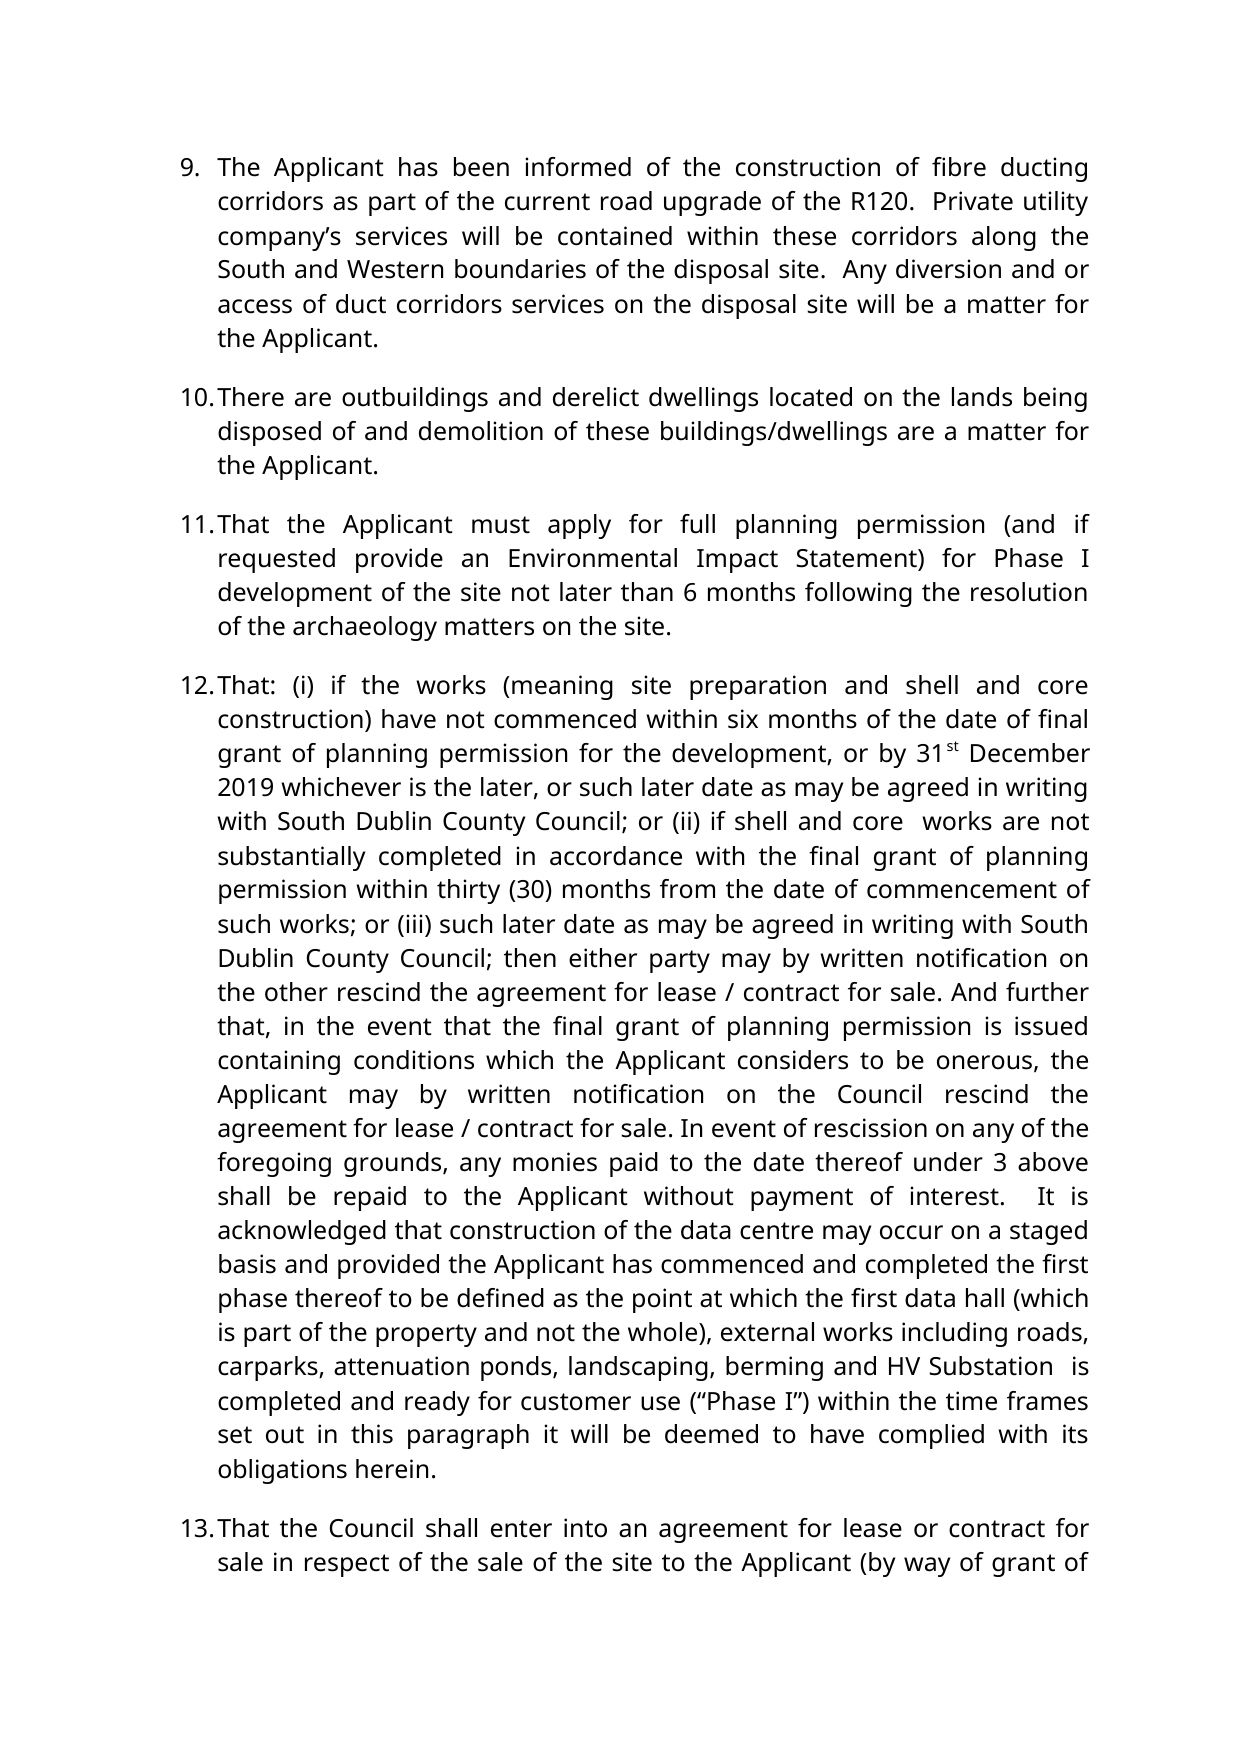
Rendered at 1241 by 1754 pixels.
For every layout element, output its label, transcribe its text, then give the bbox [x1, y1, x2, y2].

list There are outbuildings and derelict dwellings located on the lands being disposed of and demolition of these buildings/dwellings are a matter for the Applicant. [179, 379, 1090, 482]
list That: (i) if the works (meaning site preparation and shell and core construction) have not commenced within six months of the date of final grant of planning permission for the development, or by 31st December 2019 whichever is the later, or such later date as may be agreed in writing with South Dublin County Council; or (ii) if shell and core works are not substantially completed in accordance with the final grant of planning permission within thirty (30) months from the date of commencement of such works; or (iii) such later date as may be agreed in writing with South Dublin County Council; then either party may by written notification on the other rescind the agreement for lease / contract for sale. And further that, in the event that the final grant of planning permission is issued containing conditions which the Applicant considers to be onerous, the Applicant may by written notification on the Council rescind the agreement for lease / contract for sale. In event of rescission on any of the foregoing grounds, any monies paid to the date thereof under 3 above shall be repaid to the Applicant without payment of interest. It is acknowledged that construction of the data centre may occur on a staged basis and provided the Applicant has commenced and completed the first phase thereof to be defined as the point at which the first data hall (which is part of the property and not the whole), external works including roads, carparks, attenuation ponds, landscaping, berming and HV Substation is completed and ready for customer use (“Phase I”) within the time frames set out in this paragraph it will be deemed to have complied with its obligations herein. [179, 668, 1090, 1485]
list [179, 1510, 1090, 1578]
list That the Applicant must apply for full planning permission (and if requested provide an Environmental Impact Statement) for Phase I development of the site not later than 6 months following the resolution of the archaeology matters on the site. [179, 507, 1090, 643]
list The Applicant has been informed of the construction of fibre ducting corridors as part of the current road upgrade of the R120. Private utility company’s services will be contained within these corridors along the South and Western boundaries of the disposal site. Any diversion and or access of duct corridors services on the disposal site will be a matter for the Applicant. [179, 150, 1090, 354]
